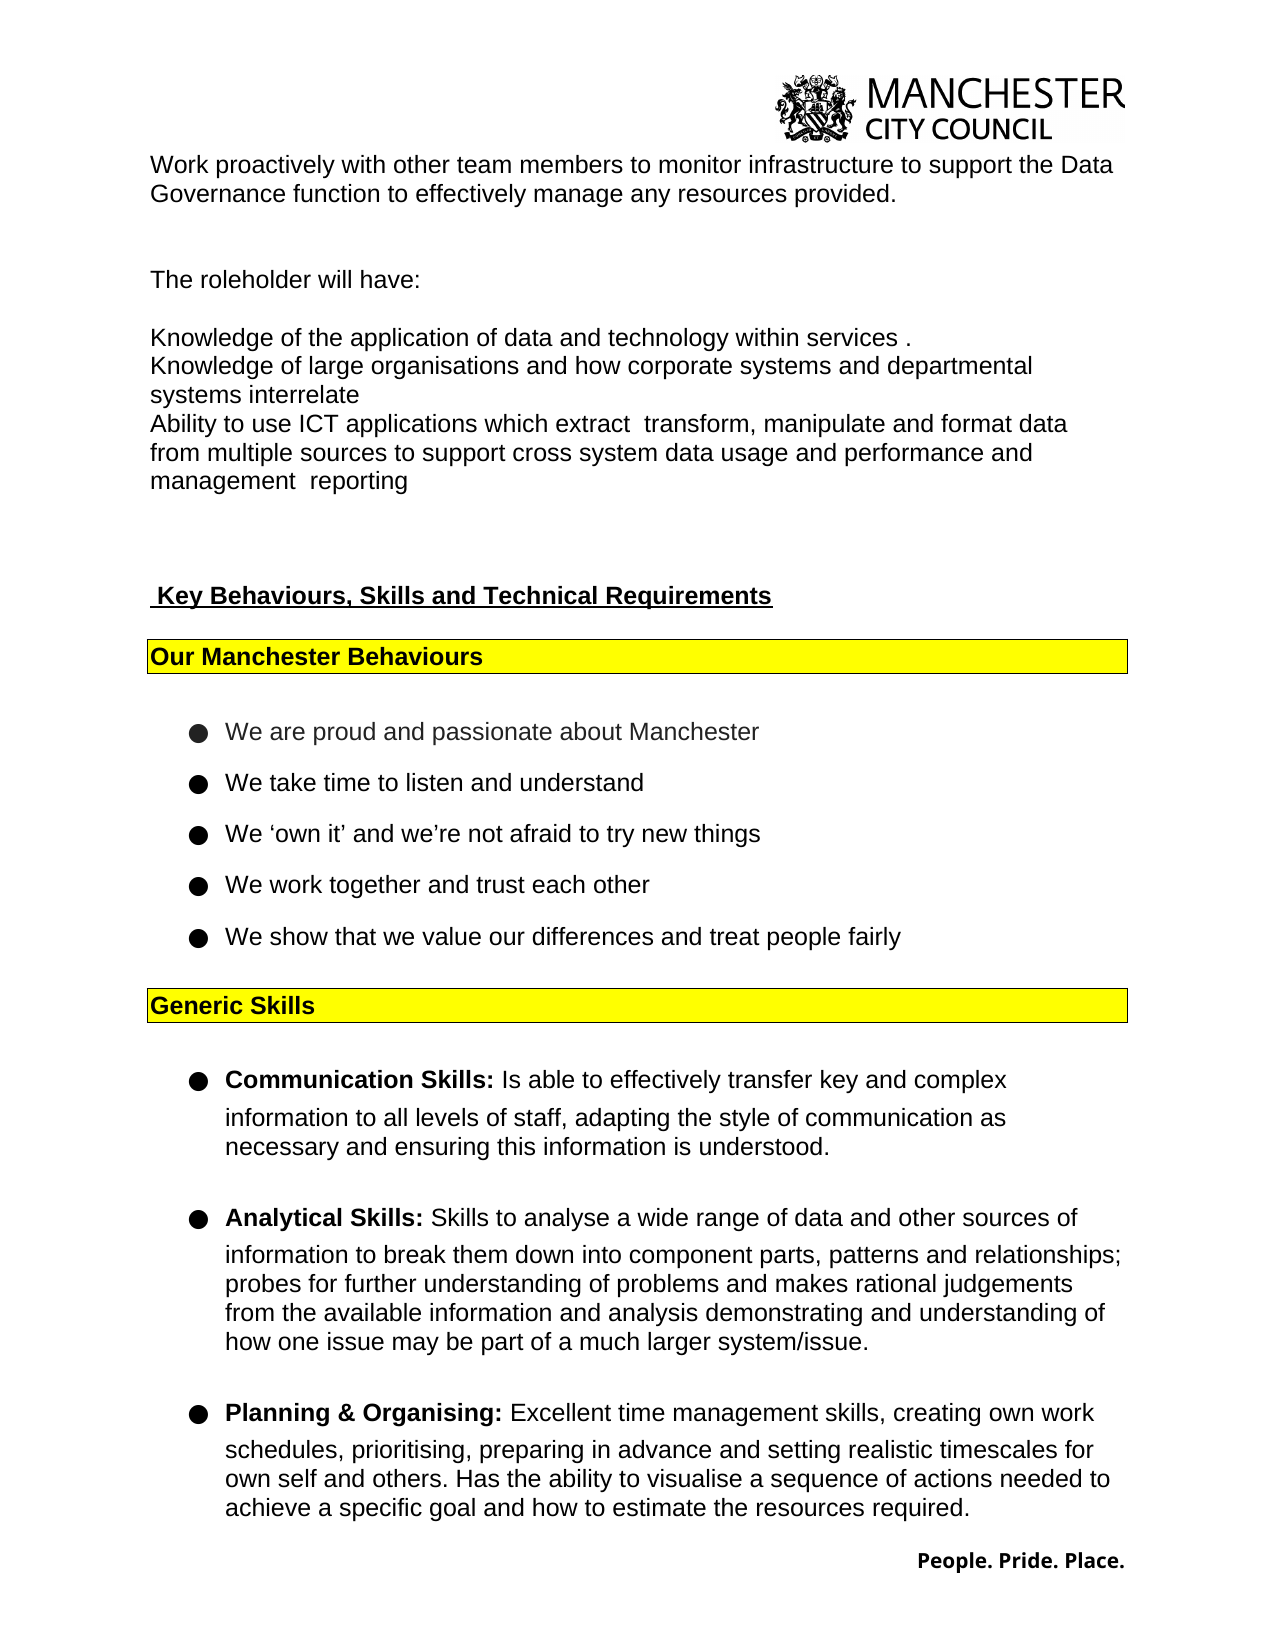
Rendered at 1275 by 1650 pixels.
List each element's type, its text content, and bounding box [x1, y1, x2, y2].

list Communication Skills: Is able to effectively transfer key and complex information to all levels of staff, adapting the style of communication as necessary and ensuring this information is understood. [187, 1052, 1125, 1160]
text Key Behaviours, Skills and Technical Requirements [150, 581, 1125, 610]
text Knowledge of the application of data and technology within services . [150, 322, 1125, 351]
text Knowledge of large organisations and how corporate systems and departmental systems interrelate [150, 351, 1125, 409]
text Generic Skills [148, 989, 1127, 1022]
list Analytical Skills: Skills to analyse a wide range of data and other sources of information to break them down into component parts, patterns and relationships; probes for further understanding of problems and makes rational judgements from the available information and analysis demonstrating and understanding of how one issue may be part of a much larger system/issue. [187, 1189, 1125, 1355]
text Work proactively with other team members to monitor infrastructure to support the Data Governance function to effectively manage any resources provided. [150, 150, 1125, 207]
list We take time to listen and understand [187, 754, 1125, 805]
picture [775, 75, 1125, 143]
list We work together and trust each other [187, 857, 1125, 908]
list Planning & Organising: Excellent time management skills, creating own work schedules, prioritising, preparing in advance and setting realistic timescales for own self and others. Has the ability to visualise a sequence of actions needed to achieve a specific goal and how to estimate the resources required. [187, 1384, 1125, 1522]
list We ‘own it’ and we’re not afraid to try new things [187, 805, 1125, 857]
text Ability to use ICT applications which extract transform, manipulate and format data from multiple sources to support cross system data usage and performance and management reporting [150, 409, 1125, 495]
list We show that we value our differences and treat people fairly [187, 908, 1125, 959]
text The roleholder will have: [150, 265, 1125, 294]
list We are proud and passionate about Manchester [187, 703, 1125, 754]
text Our Manchester Behaviours [148, 640, 1127, 673]
